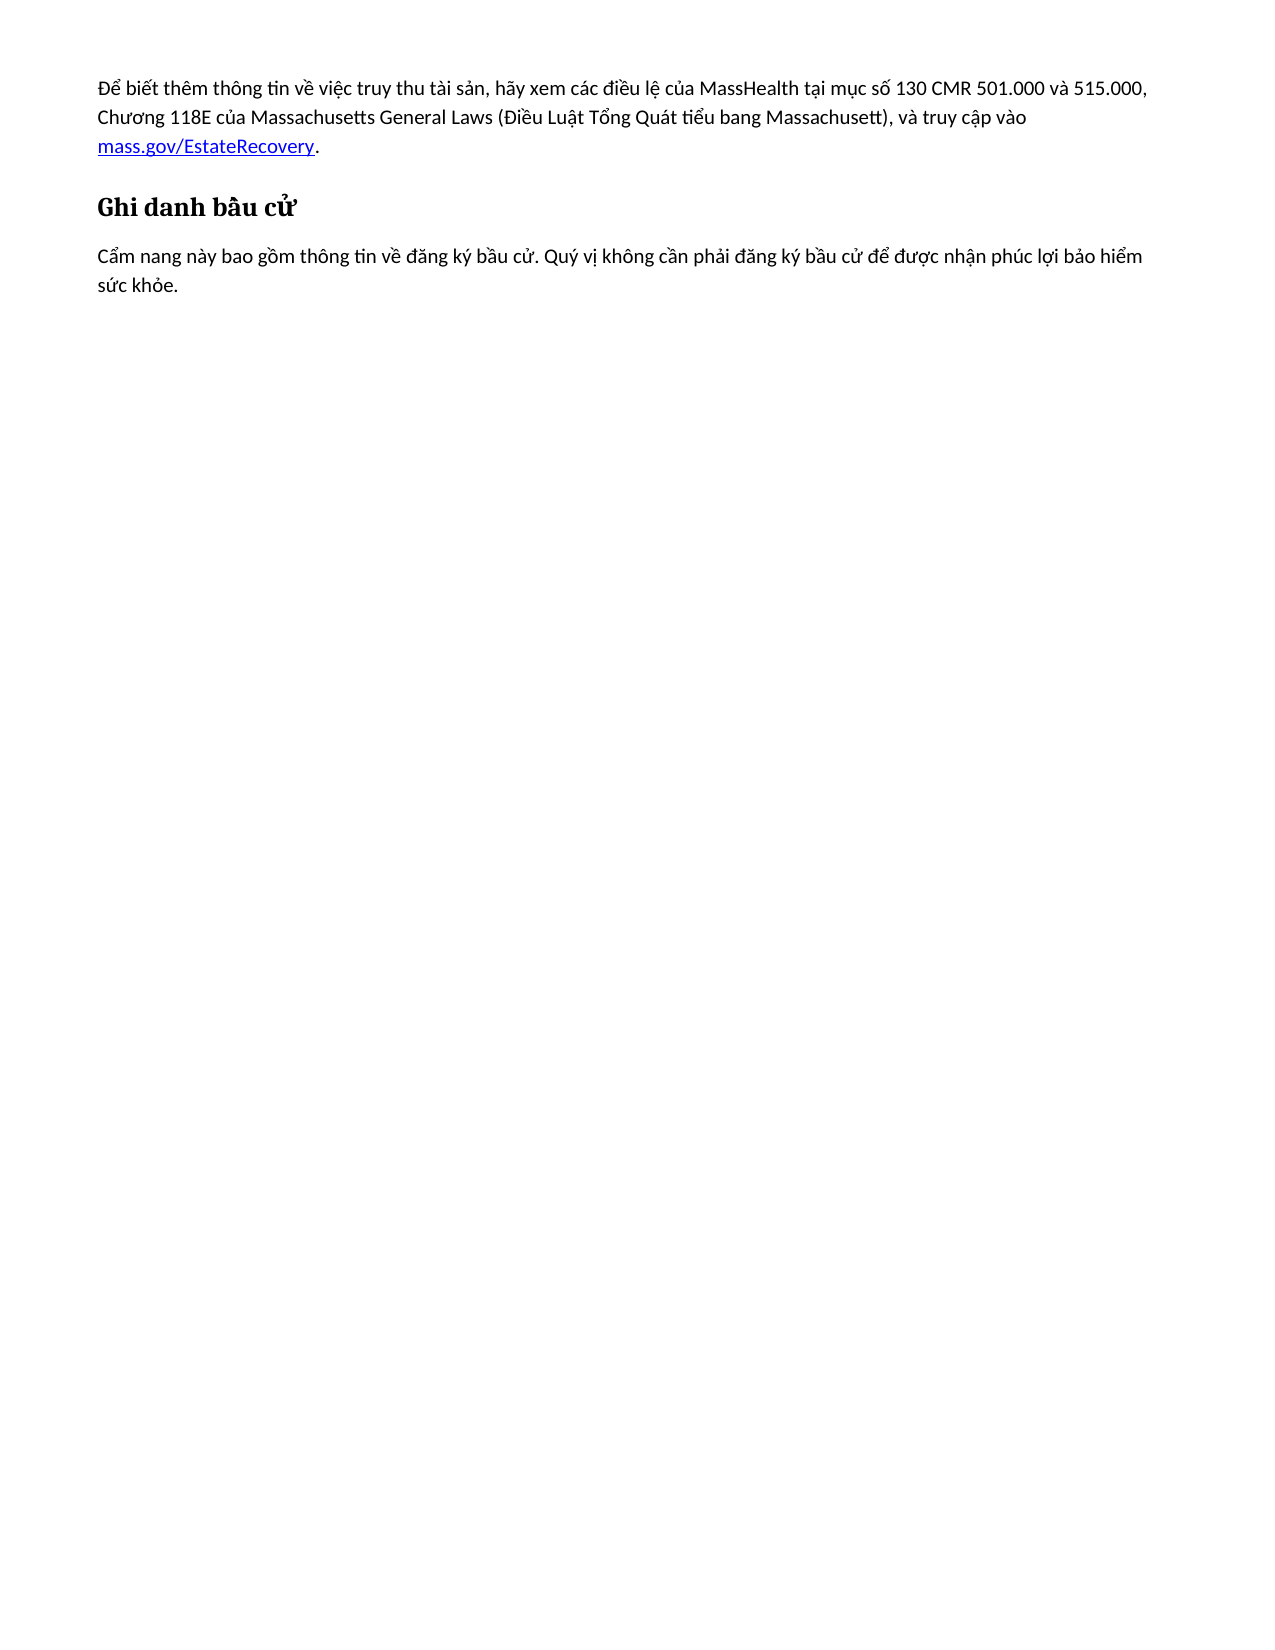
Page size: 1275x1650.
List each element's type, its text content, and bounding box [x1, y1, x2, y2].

subtitle Ghi danh bầu cử [97, 192, 1177, 223]
text Để biết thêm thông tin về việc truy thu tài sản, hãy xem các điều lệ của MassHealth tại mục số 130 CMR 501.000 và 515.000, Chương 118E của Massachusetts General Laws (Điều Luật Tổng Quát tiểu bang Massachusett), và truy cập vào mass.gov/EstateRecovery. [97, 75, 1177, 159]
text Cẩm nang này bao gồm thông tin về đăng ký bầu cử. Quý vị không cần phải đăng ký bầu cử để được nhận phúc lợi bảo hiểm sức khỏe. [97, 243, 1177, 298]
